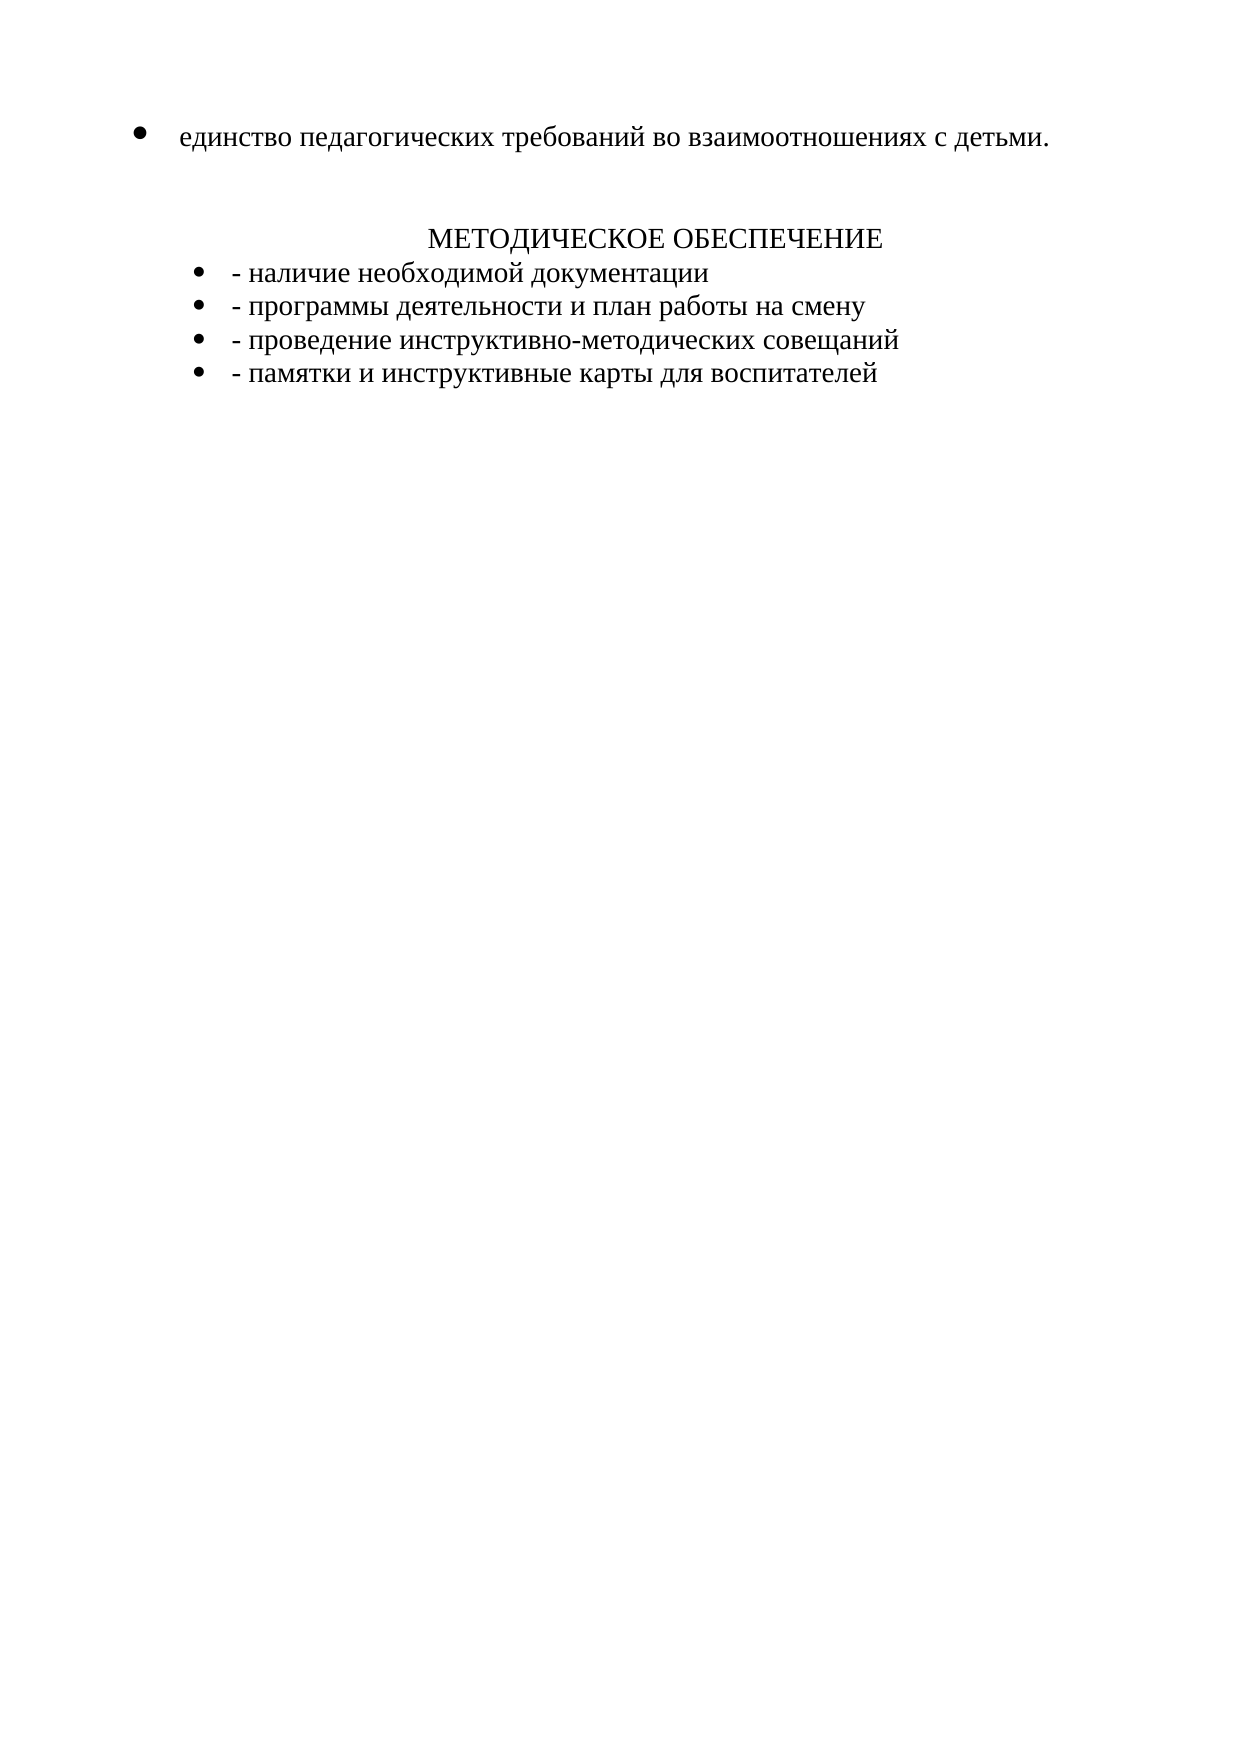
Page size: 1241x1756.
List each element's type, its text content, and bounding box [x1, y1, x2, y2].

list - программы деятельности и план работы на смену [194, 288, 1207, 322]
list - проведение инструктивно-методических совещаний [194, 322, 1207, 356]
list единство педагогических требований во взаимоотношениях с детьми. [134, 119, 1207, 154]
list - наличие необходимой документации [194, 255, 1207, 288]
list - памятки и инструктивные карты для воспитателей [194, 356, 1207, 389]
text МЕТОДИЧЕСКОЕ ОБЕСПЕЧЕНИЕ [104, 221, 1207, 255]
